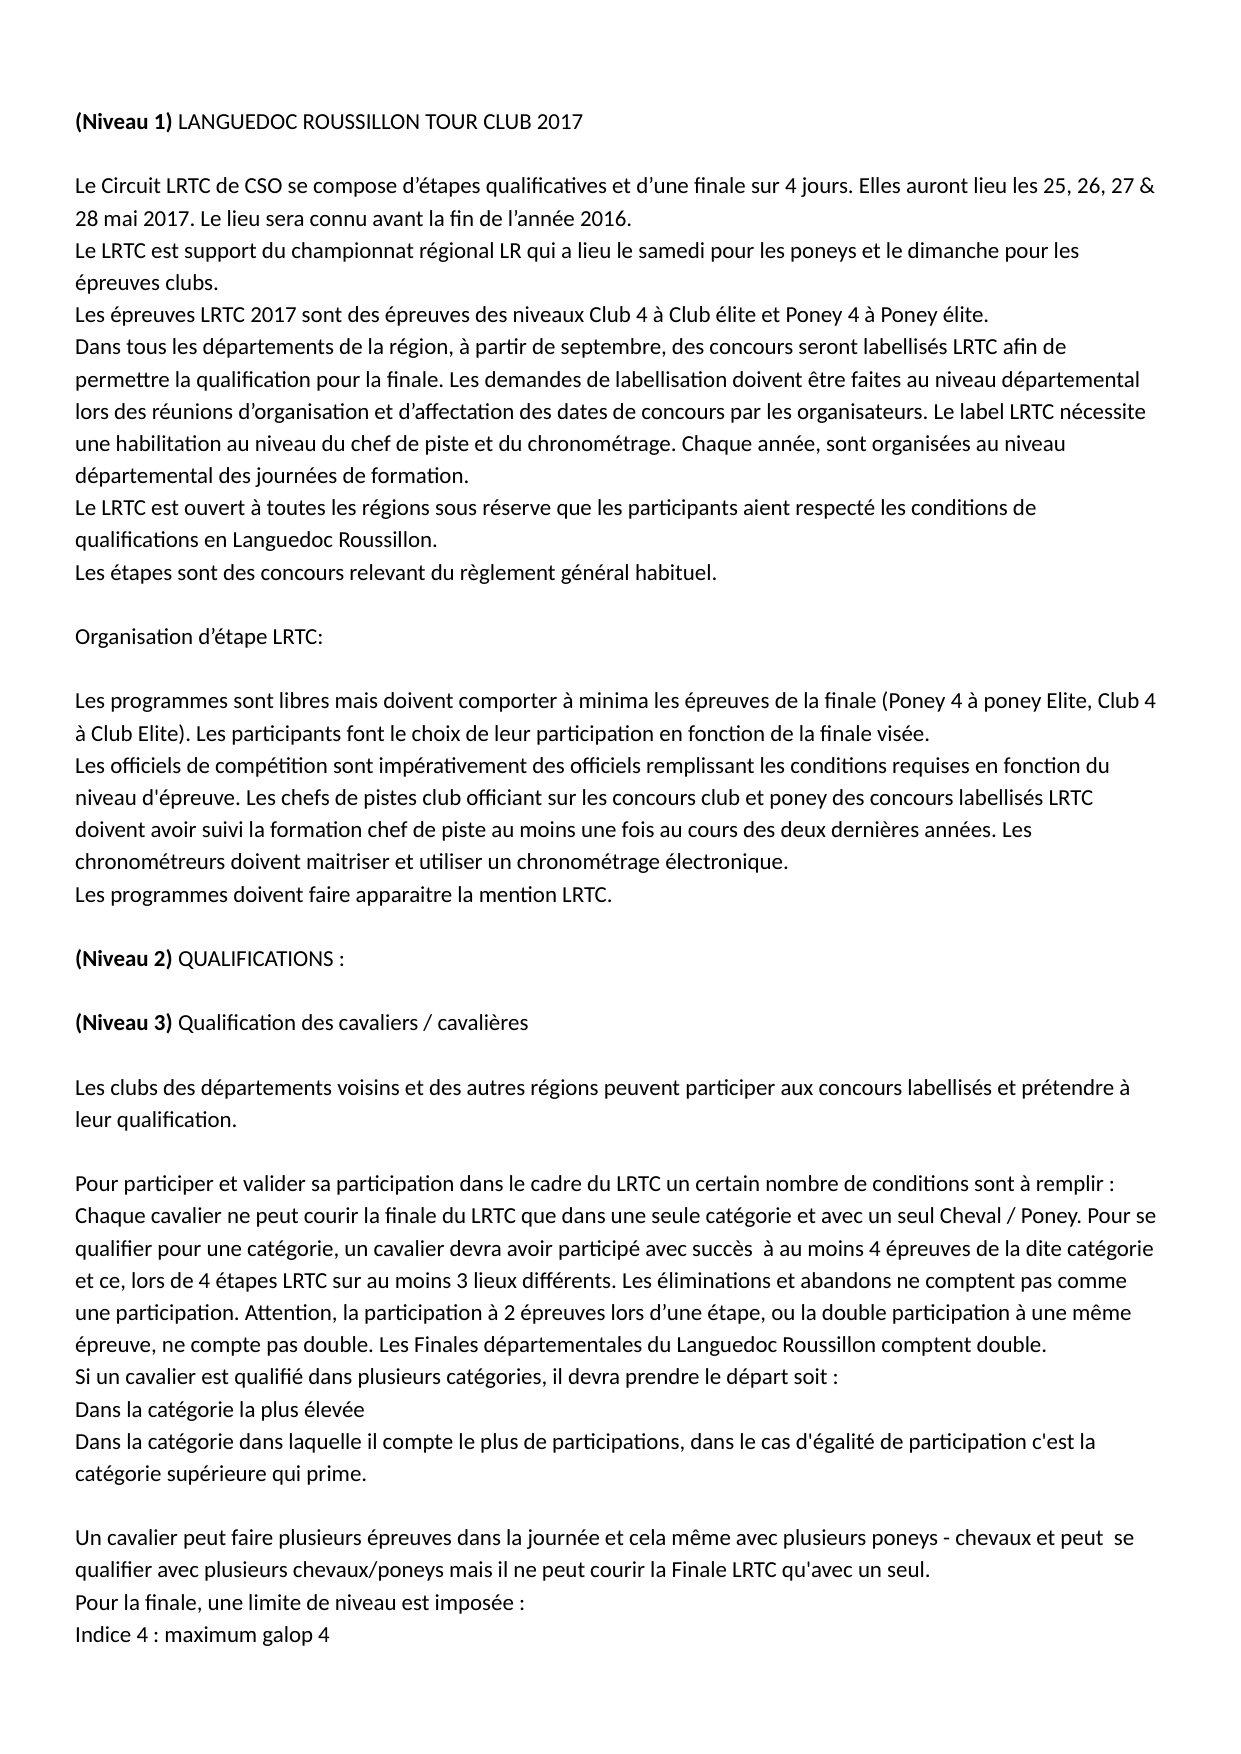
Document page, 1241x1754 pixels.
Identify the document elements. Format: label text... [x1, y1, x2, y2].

text Le LRTC est support du championnat régional LR qui a lieu le samedi pour les poneys et le dimanche pour les épreuves clubs. [75, 236, 1165, 296]
text Si un cavalier est qualifié dans plusieurs catégories, il devra prendre le départ soit : [75, 1362, 1165, 1391]
text Chaque cavalier ne peut courir la finale du LRTC que dans une seule catégorie et avec un seul Cheval / Poney. Pour se qualifier pour une catégorie, un cavalier devra avoir participé avec succès à au moins 4 épreuves de la dite catégorie et ce, lors de 4 étapes LRTC sur au moins 3 lieux différents. Les éliminations et abandons ne comptent pas comme une participation. Attention, la participation à 2 épreuves lors d’une étape, ou la double participation à une même épreuve, ne compte pas double. Les Finales départementales du Languedoc Roussillon comptent double. [75, 1202, 1165, 1358]
text (Niveau 2) QUALIFICATIONS : [75, 944, 1165, 972]
text Les programmes sont libres mais doivent comporter à minima les épreuves de la finale (Poney 4 à poney Elite, Club 4 à Club Elite). Les participants font le choix de leur participation en fonction de la finale visée. [75, 687, 1165, 747]
text Un cavalier peut faire plusieurs épreuves dans la journée et cela même avec plusieurs poneys - chevaux et peut se qualifier avec plusieurs chevaux/poneys mais il ne peut courir la Finale LRTC qu'avec un seul. [75, 1523, 1165, 1584]
text Dans la catégorie la plus élevée [75, 1395, 1165, 1423]
text Dans la catégorie dans laquelle il compte le plus de participations, dans le cas d'égalité de participation c'est la catégorie supérieure qui prime. [75, 1427, 1165, 1487]
text (Niveau 3) Qualification des cavaliers / cavalières [75, 1008, 1165, 1036]
text Pour la finale, une limite de niveau est imposée : [75, 1588, 1165, 1616]
text Les officiels de compétition sont impérativement des officiels remplissant les conditions requises en fonction du niveau d'épreuve. Les chefs de pistes club officiant sur les concours club et poney des concours labellisés LRTC doivent avoir suivi la formation chef de piste au moins une fois au cours des deux dernières années. Les chronométreurs doivent maitriser et utiliser un chronométrage électronique. [75, 751, 1165, 876]
text Organisation d’étape LRTC: [75, 622, 1165, 650]
text Les étapes sont des concours relevant du règlement général habituel. [75, 558, 1165, 586]
text (Niveau 1) LANGUEDOC ROUSSILLON TOUR CLUB 2017 [75, 107, 1165, 135]
text Pour participer et valider sa participation dans le cadre du LRTC un certain nombre de conditions sont à remplir : [75, 1169, 1165, 1197]
text Indice 4 : maximum galop 4 [75, 1620, 1165, 1648]
text Les épreuves LRTC 2017 sont des épreuves des niveaux Club 4 à Club élite et Poney 4 à Poney élite. [75, 300, 1165, 328]
text Dans tous les départements de la région, à partir de septembre, des concours seront labellisés LRTC afin de permettre la qualification pour la finale. Les demandes de labellisation doivent être faites au niveau départemental lors des réunions d’organisation et d’affectation des dates de concours par les organisateurs. Le label LRTC nécessite une habilitation au niveau du chef de piste et du chronométrage. Chaque année, sont organisées au niveau départemental des journées de formation. [75, 332, 1165, 489]
text Les clubs des départements voisins et des autres régions peuvent participer aux concours labellisés et prétendre à leur qualification. [75, 1073, 1165, 1133]
text Les programmes doivent faire apparaitre la mention LRTC. [75, 880, 1165, 908]
text Le LRTC est ouvert à toutes les régions sous réserve que les participants aient respecté les conditions de qualifications en Languedoc Roussillon. [75, 493, 1165, 554]
text Le Circuit LRTC de CSO se compose d’étapes qualificatives et d’une finale sur 4 jours. Elles auront lieu les 25, 26, 27 & 28 mai 2017. Le lieu sera connu avant la fin de l’année 2016. [75, 172, 1165, 232]
